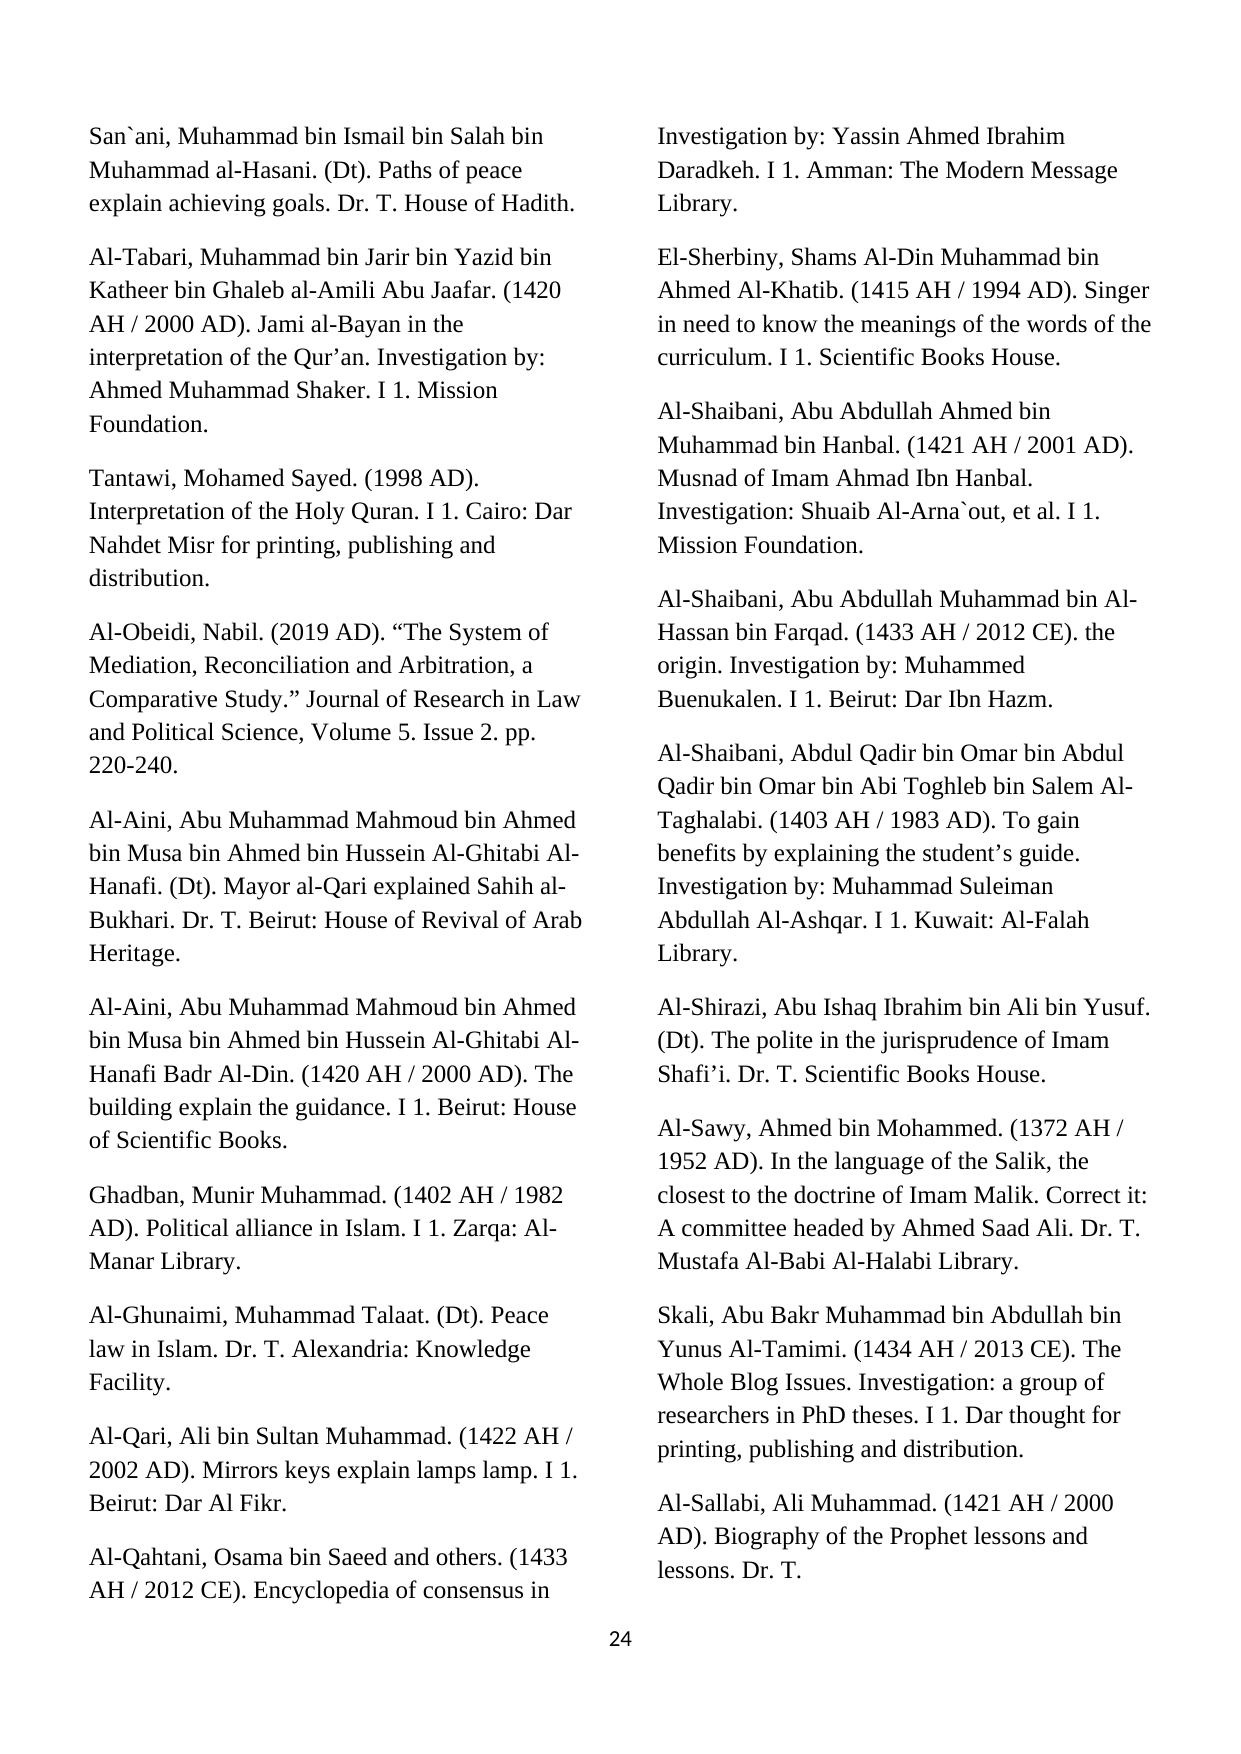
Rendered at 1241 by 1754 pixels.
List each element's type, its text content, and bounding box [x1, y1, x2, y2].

text Al-Shaibani, Abu Abdullah Muhammad bin Al-Hassan bin Farqad. (1433 AH / 2012 CE). the origin. Investigation by: Muhammed Buenukalen. I 1. Beirut: Dar Ibn Hazm. [657, 581, 1152, 714]
text Al-Shirazi, Abu Ishaq Ibrahim bin Ali bin Yusuf. (Dt). The polite in the jurisprudence of Imam Shafi’i. Dr. T. Scientific Books House. [657, 989, 1152, 1089]
text Al-Shaibani, Abu Abdullah Ahmed bin Muhammad bin Hanbal. (1421 AH / 2001 AD). Musnad of Imam Ahmad Ibn Hanbal. Investigation: Shuaib Al-Arna`out, et al. I 1. Mission Foundation. [657, 393, 1152, 560]
text Al-Obeidi, Nabil. (2019 AD). “The System of Mediation, Reconciliation and Arbitration, a Comparative Study.” Journal of Research in Law and Political Science, Volume 5. Issue 2. pp. 220-240. [89, 614, 583, 781]
text Ghadban, Munir Muhammad. (1402 AH / 1982 AD). Political alliance in Islam. I 1. Zarqa: Al-Manar Library. [89, 1176, 583, 1276]
text Al-Aini, Abu Muhammad Mahmoud bin Ahmed bin Musa bin Ahmed bin Hussein Al-Ghitabi Al-Hanafi Badr Al-Din. (1420 AH / 2000 AD). The building explain the guidance. I 1. Beirut: House of Scientific Books. [89, 989, 583, 1156]
text Skali, Abu Bakr Muhammad bin Abdullah bin Yunus Al-Tamimi. (1434 AH / 2013 CE). The Whole Blog Issues. Investigation: a group of researchers in PhD theses. I 1. Dar thought for printing, publishing and distribution. [657, 1297, 1152, 1464]
text Al-Qari, Ali bin Sultan Muhammad. (1422 AH / 2002 AD). Mirrors keys explain lamps lamp. I 1. Beirut: Dar Al Fikr. [89, 1418, 583, 1518]
text Al-Aini, Abu Muhammad Mahmoud bin Ahmed bin Musa bin Ahmed bin Hussein Al-Ghitabi Al-Hanafi. (Dt). Mayor al-Qari explained Sahih al-Bukhari. Dr. T. Beirut: House of Revival of Arab Heritage. [89, 801, 583, 968]
text Al-Shaibani, Abdul Qadir bin Omar bin Abdul Qadir bin Omar bin Abi Toghleb bin Salem Al-Taghalabi. (1403 AH / 1983 AD). To gain benefits by explaining the student’s guide. Investigation by: Muhammad Suleiman Abdullah Al-Ashqar. I 1. Kuwait: Al-Falah Library. [657, 735, 1152, 968]
text Al-Tabari, Muhammad bin Jarir bin Yazid bin Katheer bin Ghaleb al-Amili Abu Jaafar. (1420 AH / 2000 AD). Jami al-Bayan in the interpretation of the Qur’an. Investigation by: Ahmed Muhammad Shaker. I 1. Mission Foundation. [89, 239, 583, 439]
text Al-Sallabi, Ali Muhammad. (1421 AH / 2000 AD). Biography of the Prophet lessons and lessons. Dr. T. [657, 1485, 1152, 1585]
text El-Sherbiny, Shams Al-Din Muhammad bin Ahmed Al-Khatib. (1415 AH / 1994 AD). Singer in need to know the meanings of the words of the curriculum. I 1. Scientific Books House. [657, 239, 1152, 372]
text Al-Sawy, Ahmed bin Mohammed. (1372 AH / 1952 AD). In the language of the Salik, the closest to the doctrine of Imam Malik. Correct it: A committee headed by Ahmed Saad Ali. Dr. T. Mustafa Al-Babi Al-Halabi Library. [657, 1110, 1152, 1276]
text Al-Ghunaimi, Muhammad Talaat. (Dt). Peace law in Islam. Dr. T. Alexandria: Knowledge Facility. [89, 1297, 583, 1397]
text San`ani, Muhammad bin Ismail bin Salah bin Muhammad al-Hasani. (Dt). Paths of peace explain achieving goals. Dr. T. House of Hadith. [89, 118, 583, 218]
text Tantawi, Mohamed Sayed. (1998 AD). Interpretation of the Holy Quran. I 1. Cairo: Dar Nahdet Misr for printing, publishing and distribution. [89, 460, 583, 593]
